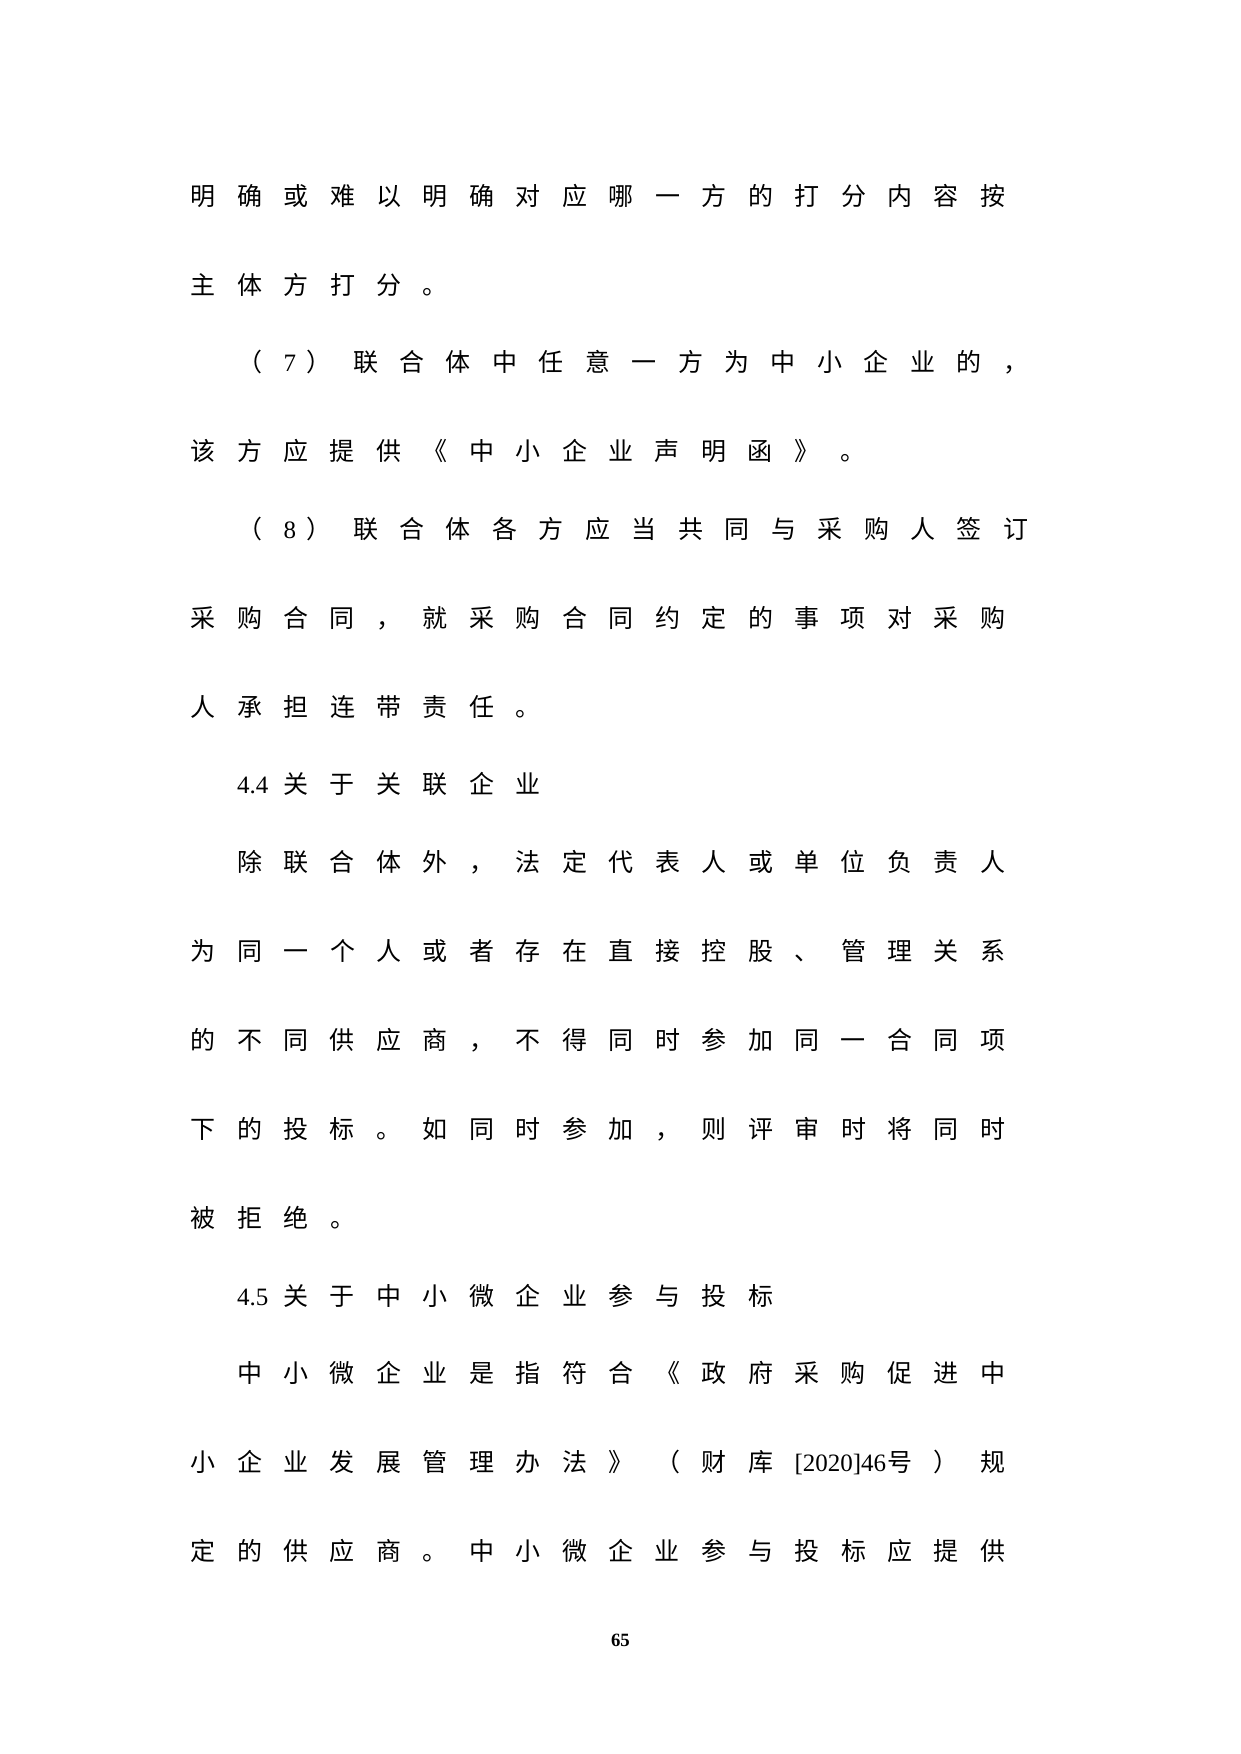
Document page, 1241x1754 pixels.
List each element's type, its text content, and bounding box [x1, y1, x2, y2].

text 4.5 关于中小微企业参与投标 [190, 1264, 1050, 1324]
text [190, 1342, 1050, 1579]
text 除联合体外，法定代表人或单位负责人为同一个人或者存在直接控股、管理关系的不同供应商，不得同时参加同一合同项下的投标。如同时参加，则评审时将同时被拒绝。 [190, 831, 1050, 1246]
text 4.4 关于关联企业 [190, 753, 1050, 813]
text （8）联合体各方应当共同与采购人签订采购合同，就采购合同约定的事项对采购人承担连带责任。 [190, 498, 1050, 735]
text （7）联合体中任意一方为中小企业的，该方应提供《中小企业声明函》。 [190, 331, 1050, 479]
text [190, 164, 1050, 313]
